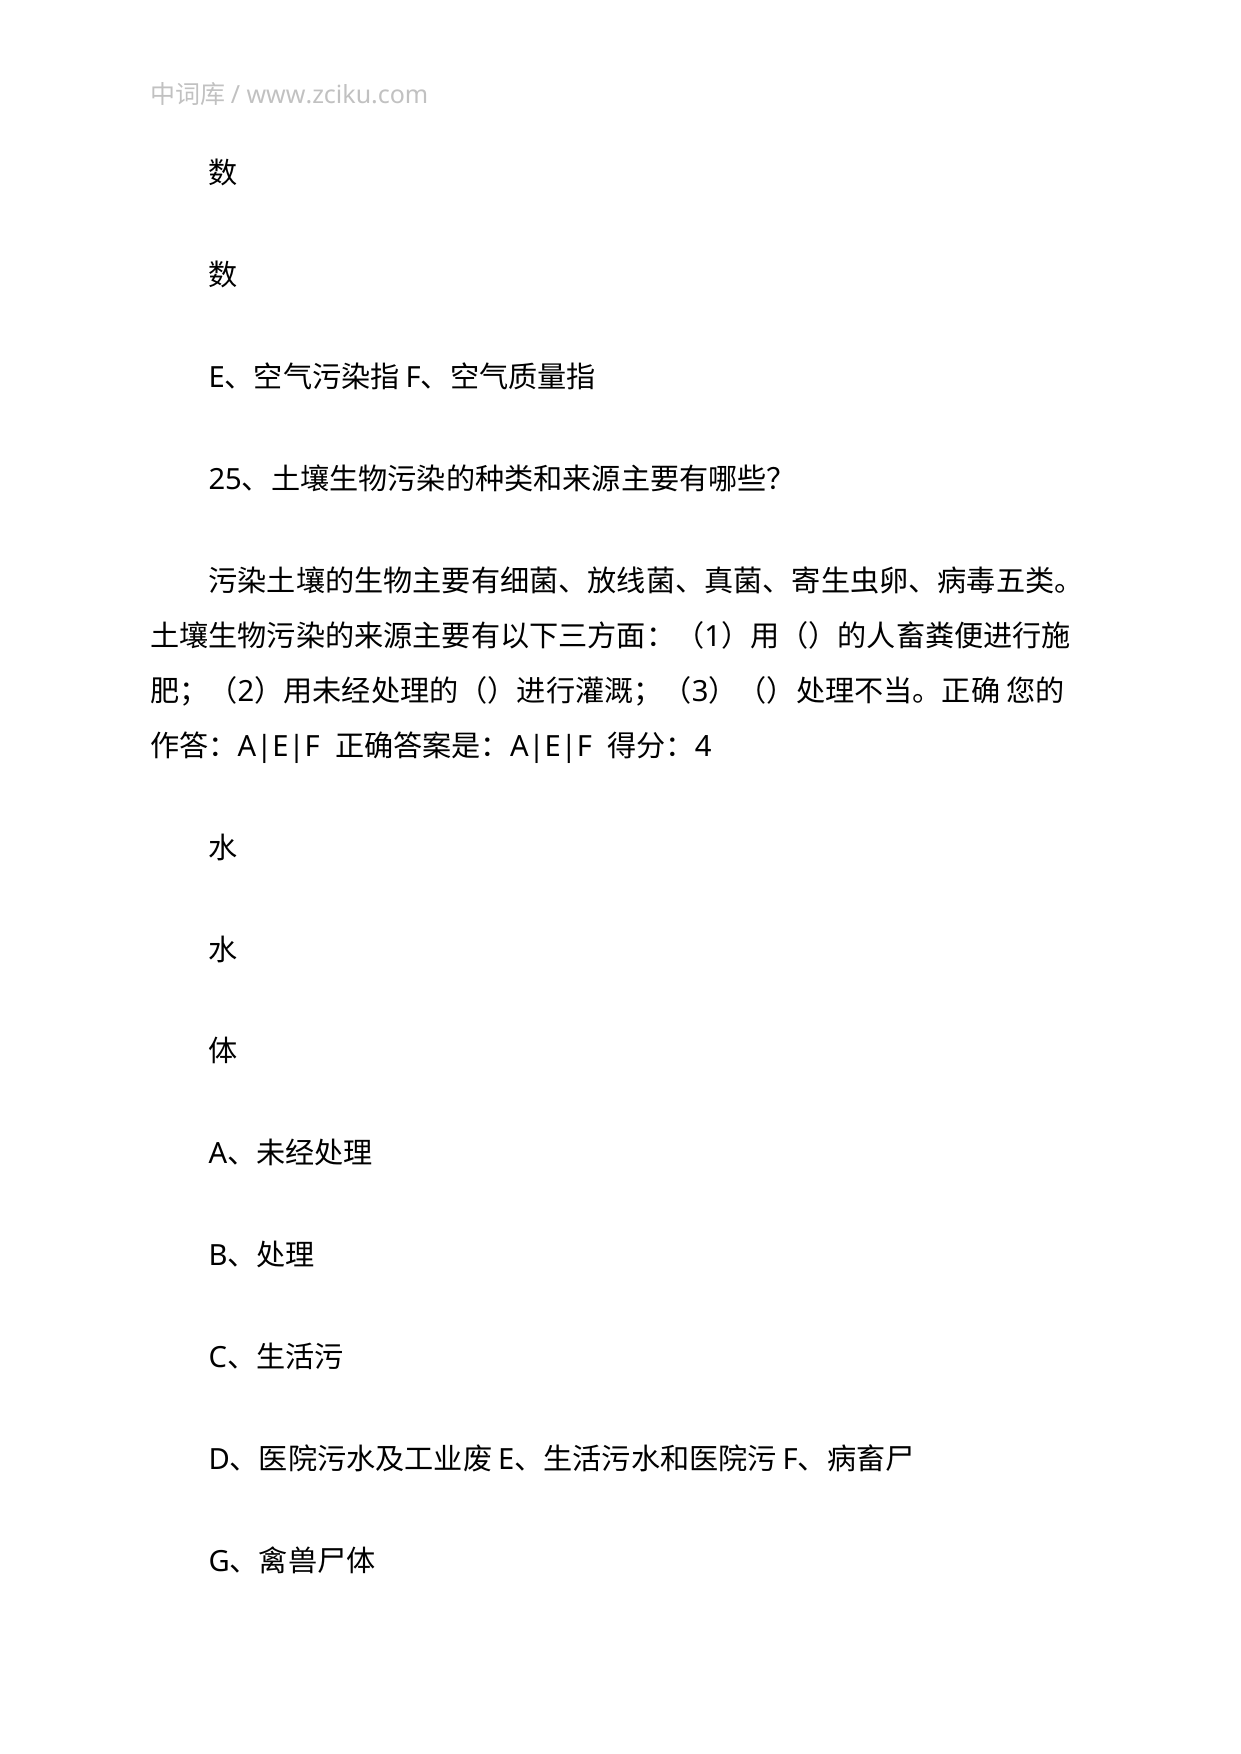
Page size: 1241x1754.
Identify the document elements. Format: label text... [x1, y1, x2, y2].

text C、生活污 [150, 1334, 1090, 1376]
text B、处理 [150, 1232, 1090, 1274]
text 数 [150, 252, 1090, 294]
text E、空气污染指F、空气质量指 [150, 353, 1090, 396]
text 水 [150, 824, 1090, 867]
text A、未经处理 [150, 1130, 1090, 1172]
text 25、土壤生物污染的种类和来源主要有哪些？ [150, 456, 1090, 498]
text 水 [150, 926, 1090, 968]
text 数 [150, 150, 1090, 192]
text D、医院污水及工业废E、生活污水和医院污F、病畜尸 [150, 1436, 1090, 1478]
text G、禽兽尸体 [150, 1538, 1090, 1580]
text 体 [150, 1028, 1090, 1070]
text 污染土壤的生物主要有细菌、放线菌、真菌、寄生虫卵、病毒五类。土壤生物污染的来源主要有以下三方面：（1）用（）的人畜粪便进行施肥；（2）用未经处理的（）进行灌溉；（3）（）处理不当。正确 您的作答：A|E|F 正确答案是：A|E|F 得分：4 [150, 557, 1090, 765]
